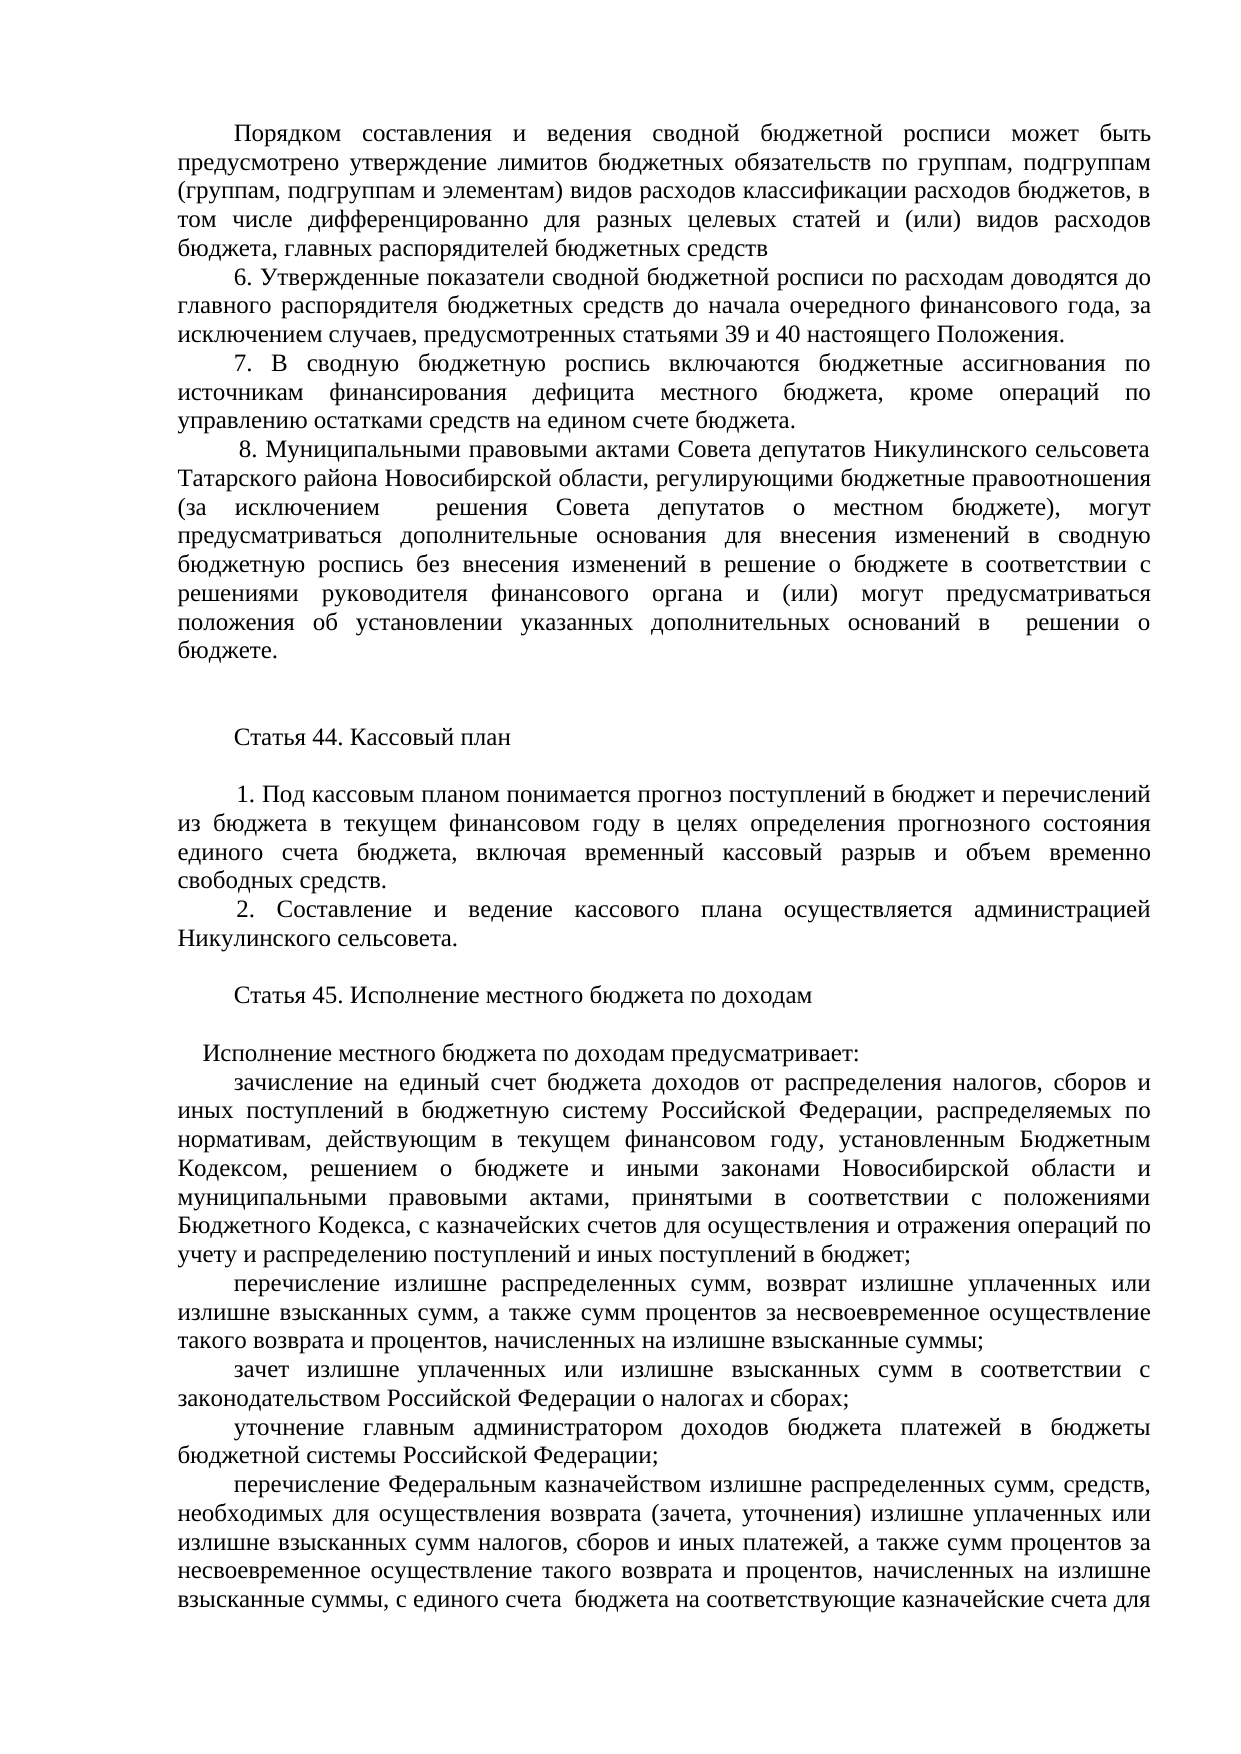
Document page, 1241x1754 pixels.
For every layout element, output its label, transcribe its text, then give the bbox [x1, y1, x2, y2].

text 6. Утвержденные показатели сводной бюджетной росписи по расходам доводятся до главного распорядителя бюджетных средств до начала очередного финансового года, за исключением случаев, предусмотренных статьями 39 и 40 настоящего Положения. [177, 262, 1152, 348]
text Статья 45. Исполнение местного бюджета по доходам [177, 981, 1152, 1009]
text Статья 44. Кассовый план [177, 722, 1152, 751]
text 1. Под кассовым планом понимается прогноз поступлений в бюджет и перечислений из бюджета в текущем финансовом году в целях определения прогнозного состояния единого счета бюджета, включая временный кассовый разрыв и объем временно свободных средств. [177, 779, 1152, 894]
text зачисление на единый счет бюджета доходов от распределения налогов, сборов и иных поступлений в бюджетную систему Российской Федерации, распределяемых по нормативам, действующим в текущем финансовом году, установленным Бюджетным Кодексом, решением о бюджете и иными законами Новосибирской области и муниципальными правовыми актами, принятыми в соответствии с положениями Бюджетного Кодекса, с казначейских счетов для осуществления и отражения операций по учету и распределению поступлений и иных поступлений в бюджет; [177, 1067, 1152, 1268]
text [177, 1469, 1152, 1613]
text 2. Составление и ведение кассового плана осуществляется администрацией Никулинского сельсовета. [177, 894, 1152, 952]
text Исполнение местного бюджета по доходам предусматривает: [177, 1038, 1152, 1067]
text перечисление излишне распределенных сумм, возврат излишне уплаченных или излишне взысканных сумм, а также сумм процентов за несвоевременное осуществление такого возврата и процентов, начисленных на излишне взысканные суммы; [177, 1268, 1152, 1354]
text уточнение главным администратором доходов бюджета платежей в бюджеты бюджетной системы Российской Федерации; [177, 1412, 1152, 1469]
text 7. В сводную бюджетную роспись включаются бюджетные ассигнования по источникам финансирования дефицита местного бюджета, кроме операций по управлению остатками средств на едином счете бюджета. [177, 348, 1152, 434]
text Порядком составления и ведения сводной бюджетной росписи может быть предусмотрено утверждение лимитов бюджетных обязательств по группам, подгруппам (группам, подгруппам и элементам) видов расходов классификации расходов бюджетов, в том числе дифференцированно для разных целевых статей и (или) видов расходов бюджета, главных распорядителей бюджетных средств [177, 118, 1152, 262]
text зачет излишне уплаченных или излишне взысканных сумм в соответствии с законодательством Российской Федерации о налогах и сборах; [177, 1354, 1152, 1412]
text 8. Муниципальными правовыми актами Совета депутатов Никулинского сельсовета Татарского района Новосибирской области, регулирующими бюджетные правоотношения (за исключением решения Совета депутатов о местном бюджете), могут предусматриваться дополнительные основания для внесения изменений в сводную бюджетную роспись без внесения изменений в решение о бюджете в соответствии с решениями руководителя финансового органа и (или) могут предусматриваться положения об установлении указанных дополнительных оснований в решении о бюджете. [177, 434, 1152, 664]
